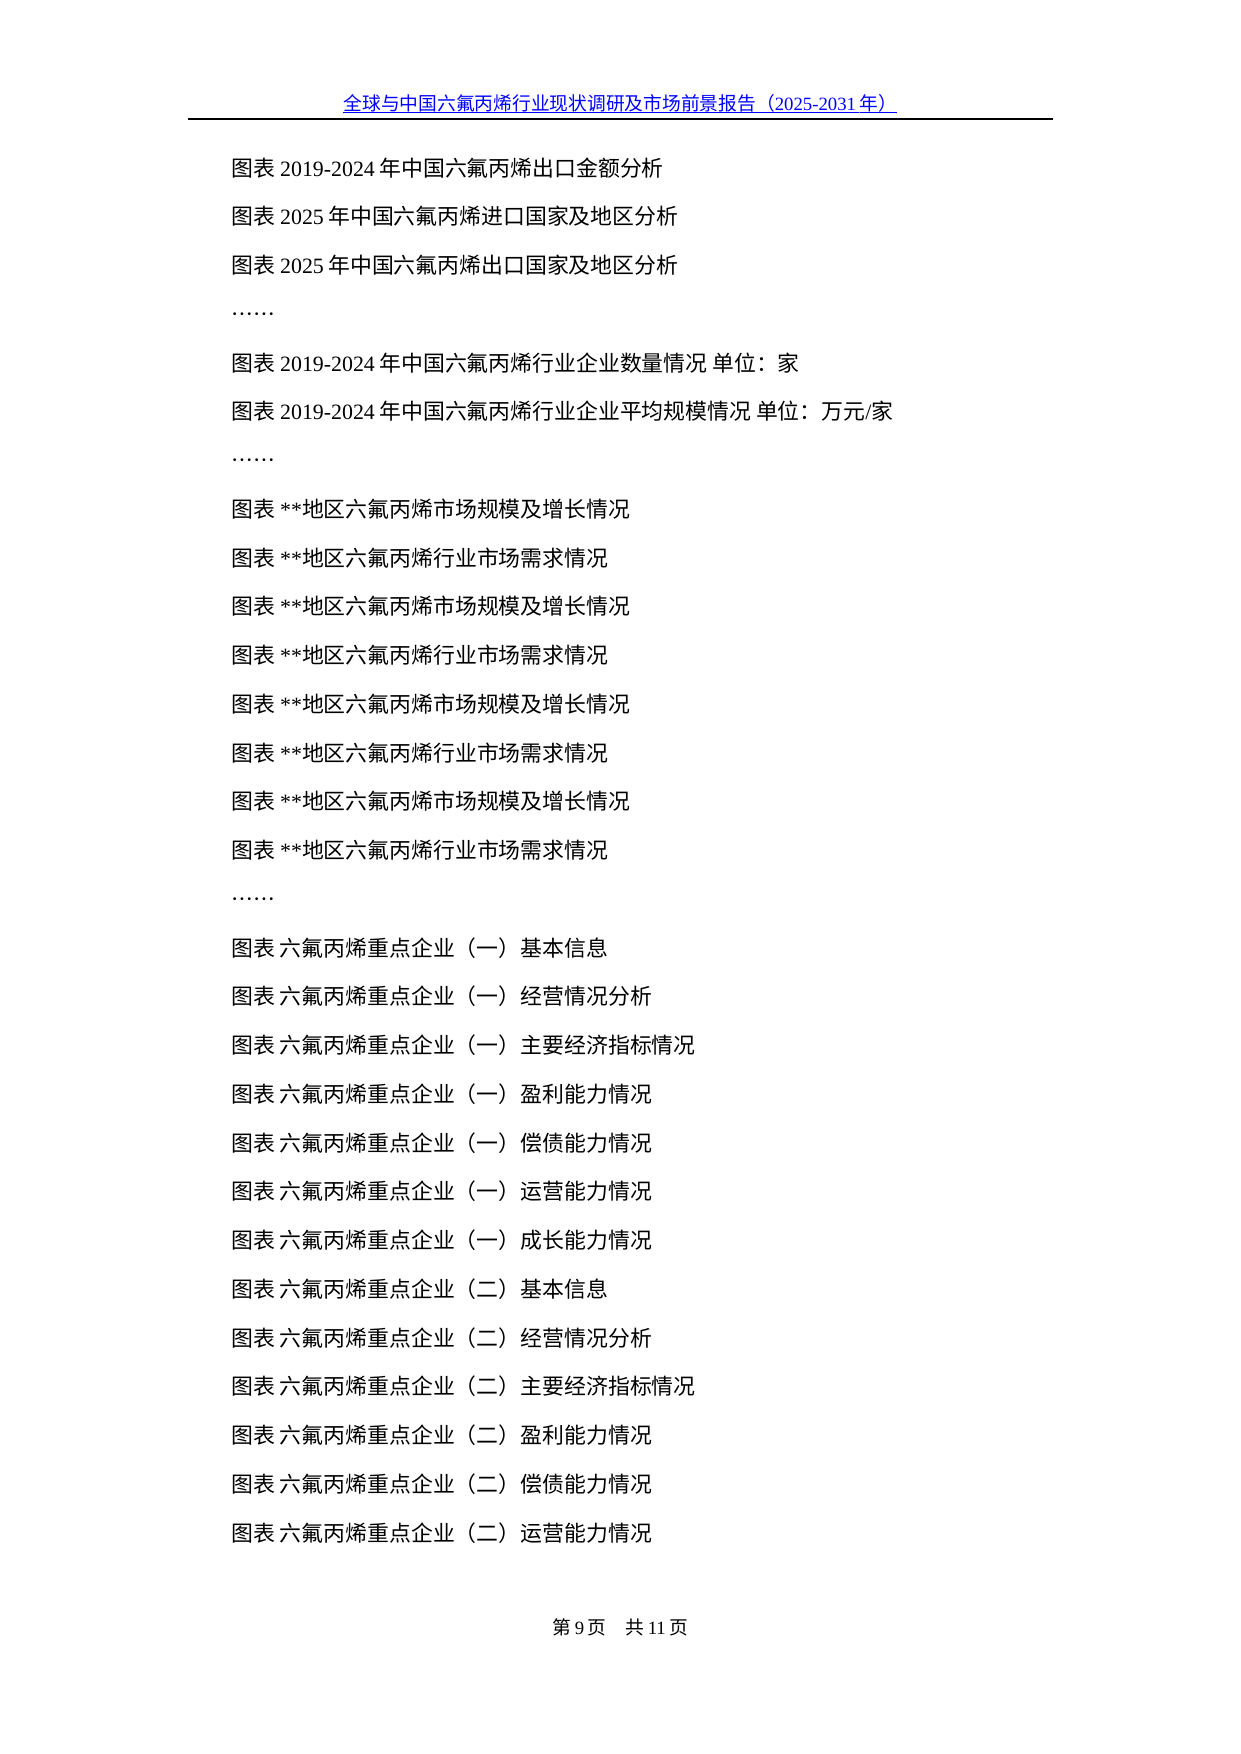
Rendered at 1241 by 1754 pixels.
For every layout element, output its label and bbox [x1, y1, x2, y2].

text [187, 150, 1053, 1548]
